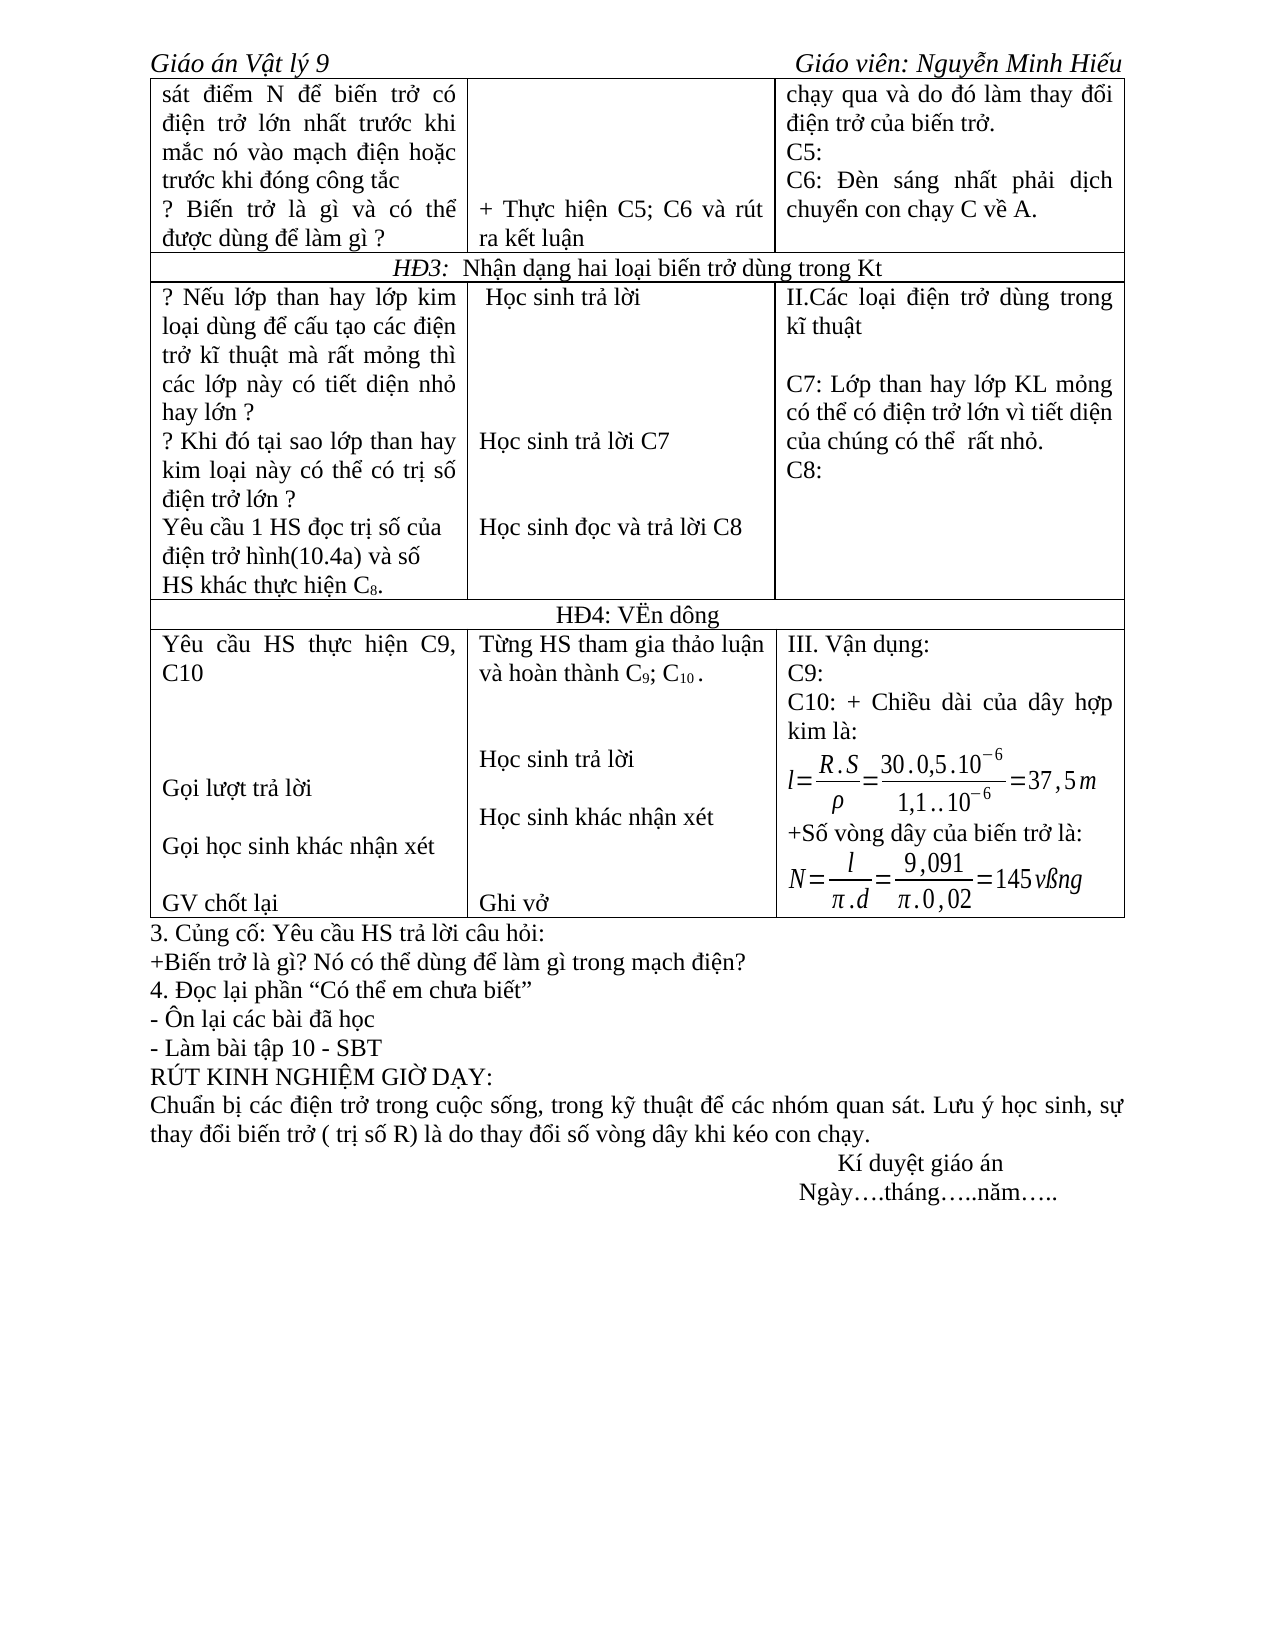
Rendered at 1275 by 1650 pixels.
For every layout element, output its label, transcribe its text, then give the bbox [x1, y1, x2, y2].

table_cell II.Các loại điện trở dùng trong kĩ thuật C7: Lớp than hay lớp KL mỏng có thể có điện trở lớn vì tiết diện của chúng có thể rất nhỏ. C8: [776, 283, 1124, 599]
text Chuẩn bị các điện trở trong cuộc sống, trong kỹ thuật để các nhóm quan sát. Lưu ý học sinh, sự thay đổi biến trở ( trị số R) là do thay đổi số vòng dây khi kéo con chạy. [150, 1091, 1126, 1148]
text 4. Đọc lại phần “Có thể em chưa biết” [150, 976, 1125, 1004]
table_cell Yêu cầu HS thực hiện C9, C10 Gọi lượt trả lời Gọi học sinh khác nhận xét GV chốt lại [151, 630, 467, 917]
table_cell ? Nếu lớp than hay lớp kim loại dùng để cấu tạo các điện trở kĩ thuật mà rất mỏng thì các lớp này có tiết diện nhỏ hay lớn ? ? Khi đó tại sao lớp than hay kim loại này có thể có trị số điện trở lớn ? Yêu cầu 1 HS đọc trị số của điện trở hình(10.4a) và số HS khác thực hiện C8. [151, 283, 467, 599]
text 3. Củng cố: Yêu cầu HS trả lời câu hỏi: [150, 918, 1125, 947]
text Kí duyệt giáo án [150, 1148, 1125, 1177]
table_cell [468, 79, 774, 252]
table_cell HĐ4: VËn dông [151, 600, 1124, 628]
table_cell Học sinh trả lời Học sinh trả lời C7 Học sinh đọc và trả lời C8 [468, 283, 774, 599]
text - Ôn lại các bài đã học [150, 1004, 1125, 1033]
text +Biến trở là gì? Nó có thể dùng để làm gì trong mạch điện? [150, 947, 1125, 976]
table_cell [151, 79, 467, 252]
text Ngày….tháng…..năm….. [150, 1177, 1125, 1206]
table_cell HĐ3: Nhận dạng hai loại biến trở dùng trong Kt [151, 253, 1124, 281]
text RÚT KINH NGHIỆM GIỜ DẠY: [150, 1062, 1125, 1091]
table_cell III. Vận dụng: C9: C10: + Chiều dài của dây hợp kim là: +Số vòng dây của biến trở là: [777, 630, 1124, 917]
text - Làm bài tập 10 - SBT [150, 1033, 1125, 1062]
table_cell Từng HS tham gia thảo luận và hoàn thành C9; C10 . Học sinh trả lời Học sinh khác nhận xét Ghi vở [468, 630, 776, 917]
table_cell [776, 79, 1124, 252]
